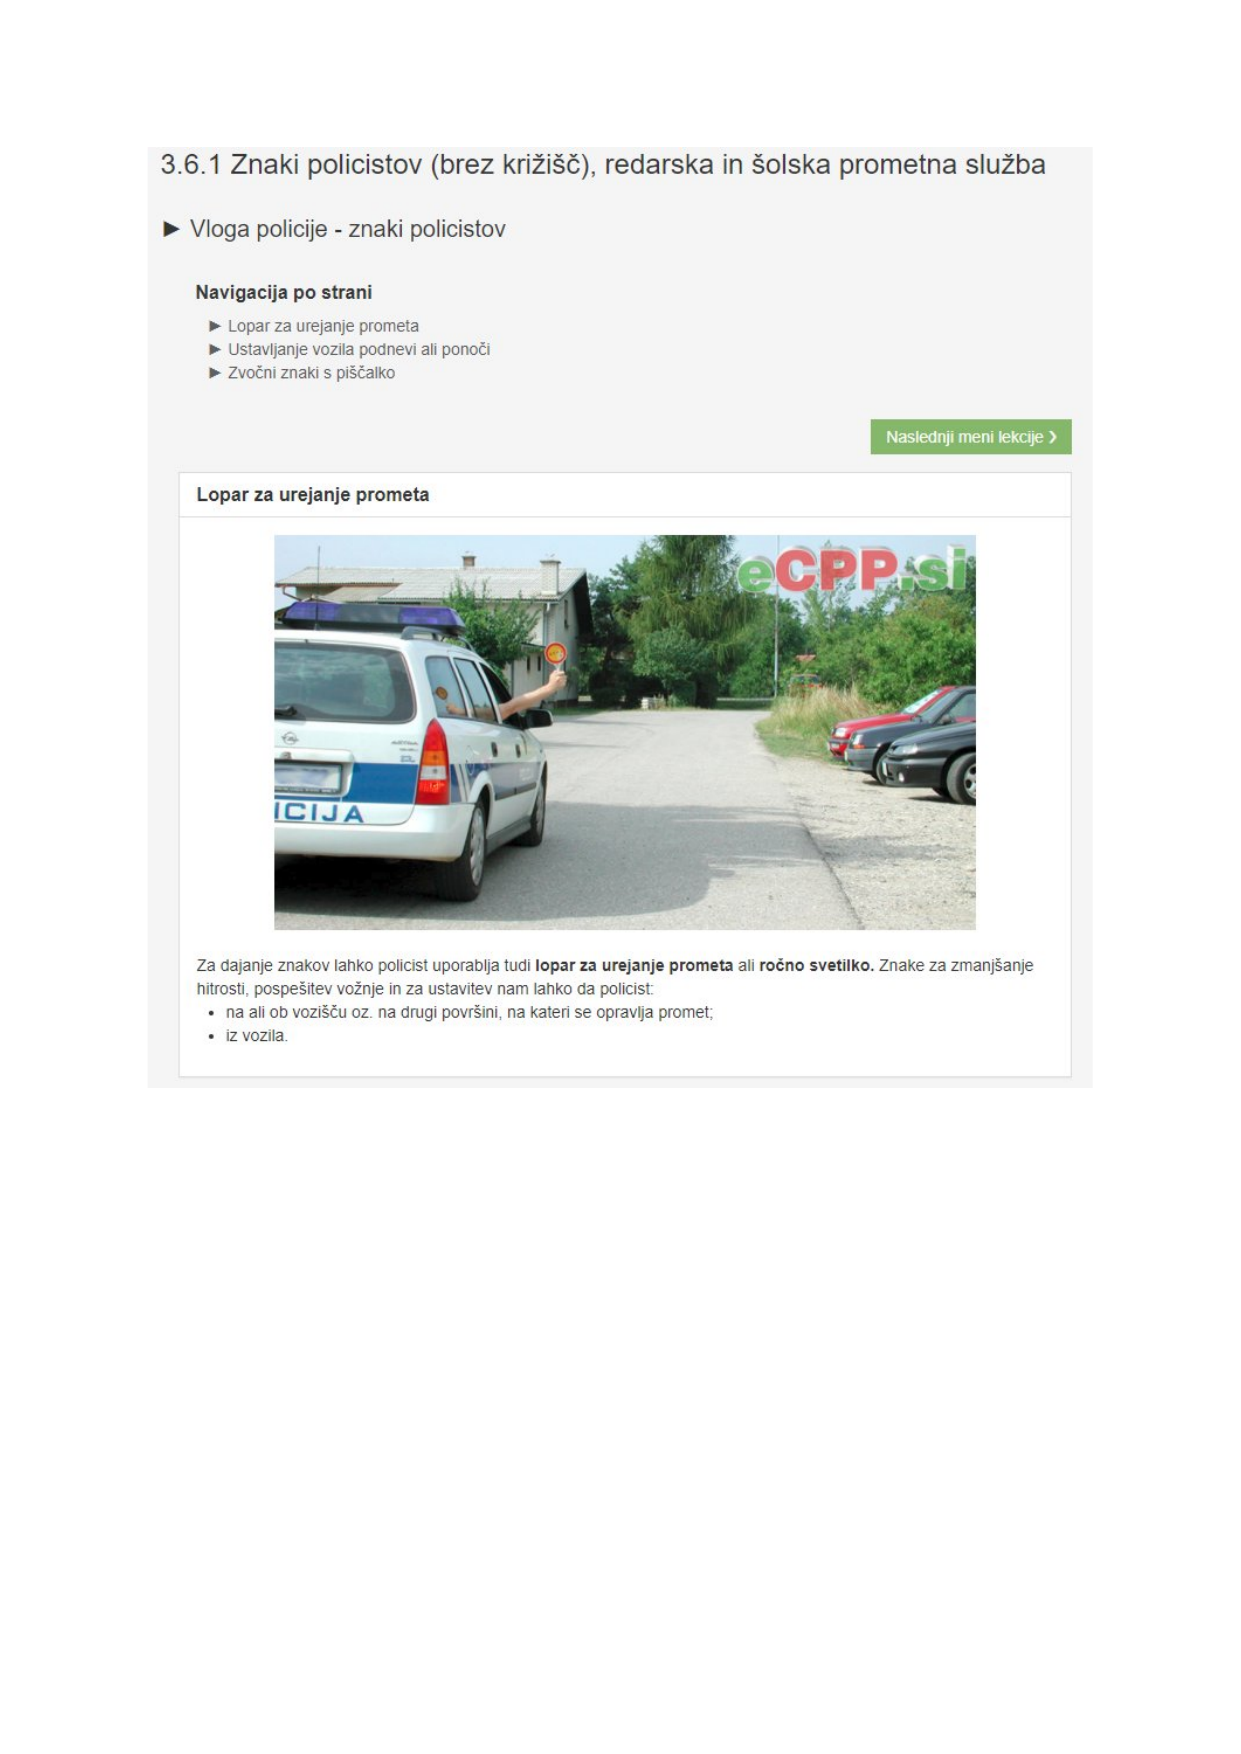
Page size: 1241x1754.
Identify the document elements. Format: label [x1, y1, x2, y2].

picture [147, 147, 1093, 1088]
